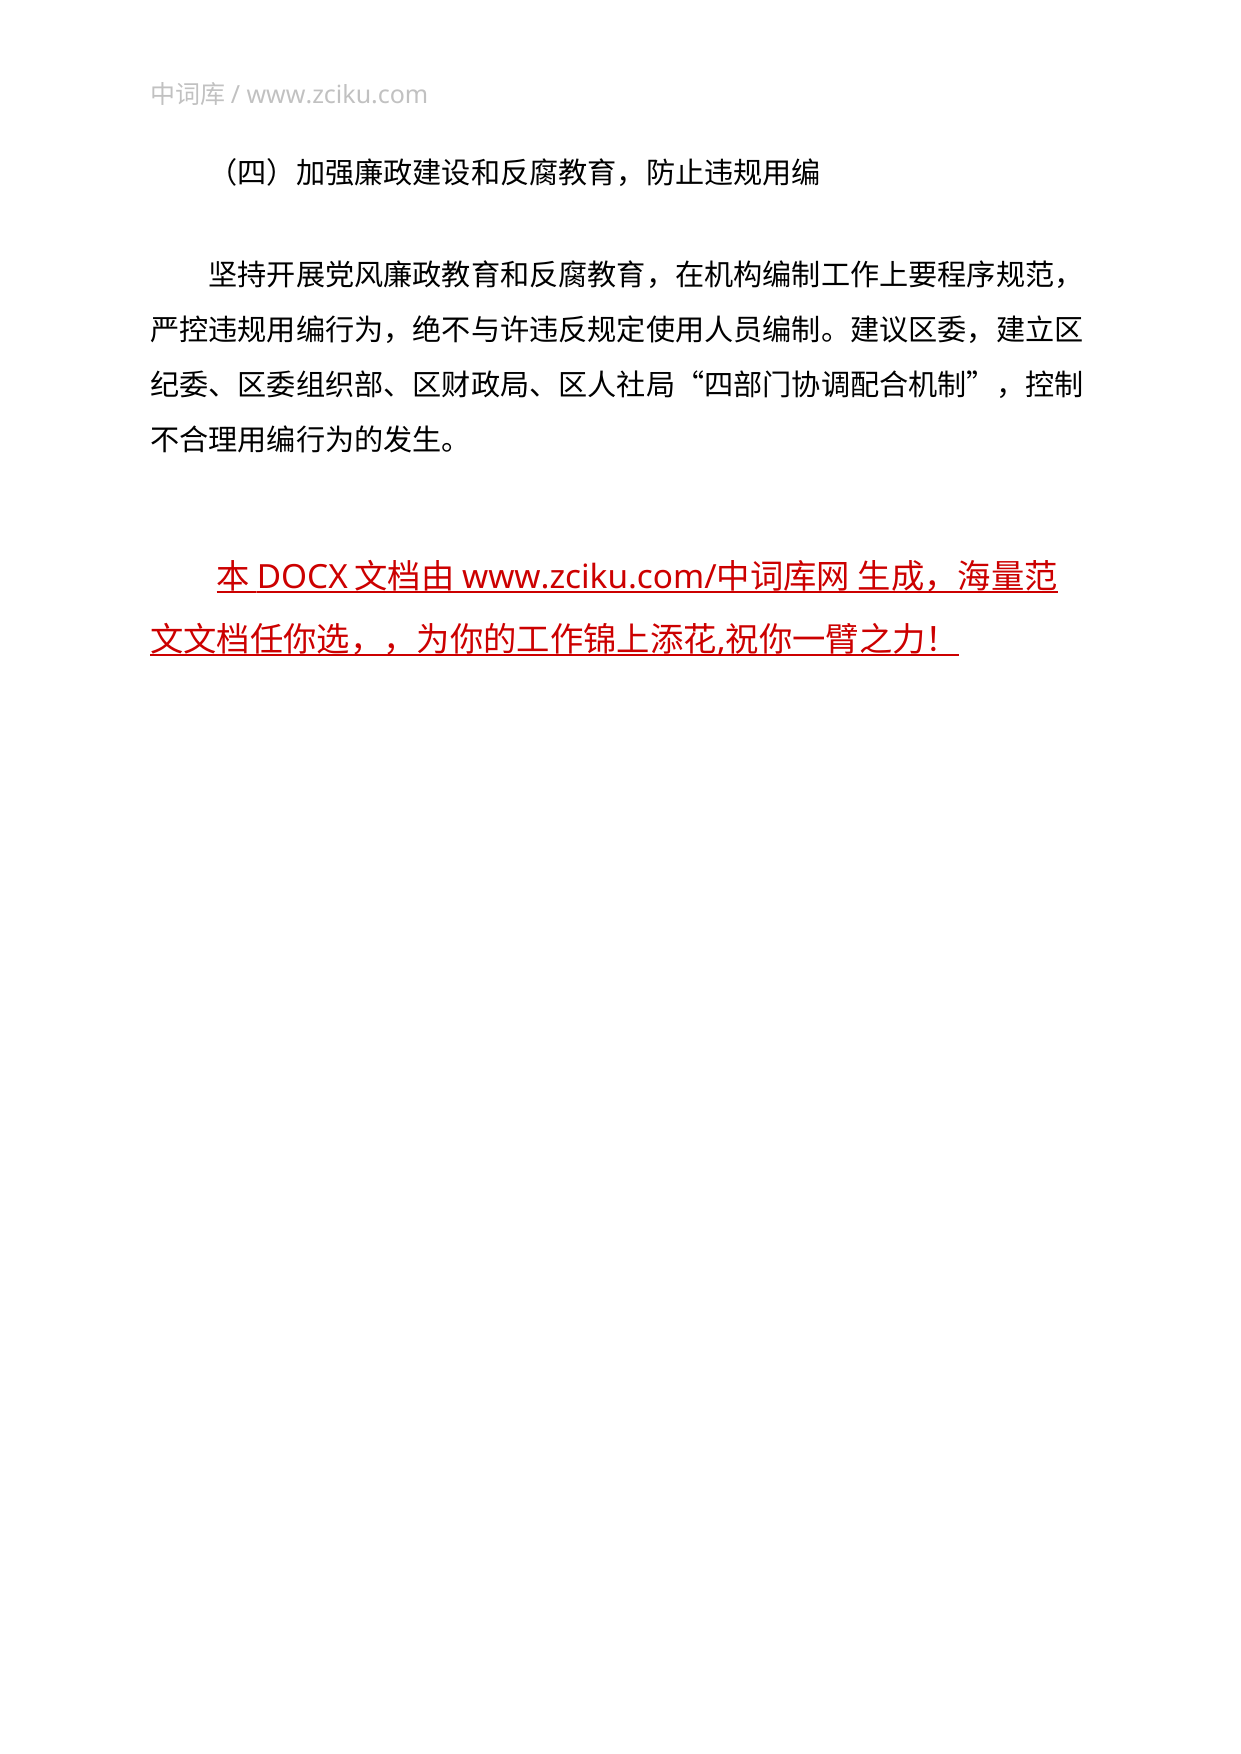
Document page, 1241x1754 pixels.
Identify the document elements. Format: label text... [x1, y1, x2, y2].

text 坚持开展党风廉政教育和反腐教育，在机构编制工作上要程序规范，严控违规用编行为，绝不与许违反规定使用人员编制。建议区委，建立区纪委、区委组织部、区财政局、区人社局“四部门协调配合机制”，控制不合理用编行为的发生。 [150, 252, 1090, 459]
text 本DOCX文档由 www.zciku.com/中词库网 生成，海量范文文档任你选，，为你的工作锦上添花,祝你一臂之力！ [150, 549, 1090, 661]
text （四）加强廉政建设和反腐教育，防止违规用编 [150, 150, 1090, 192]
